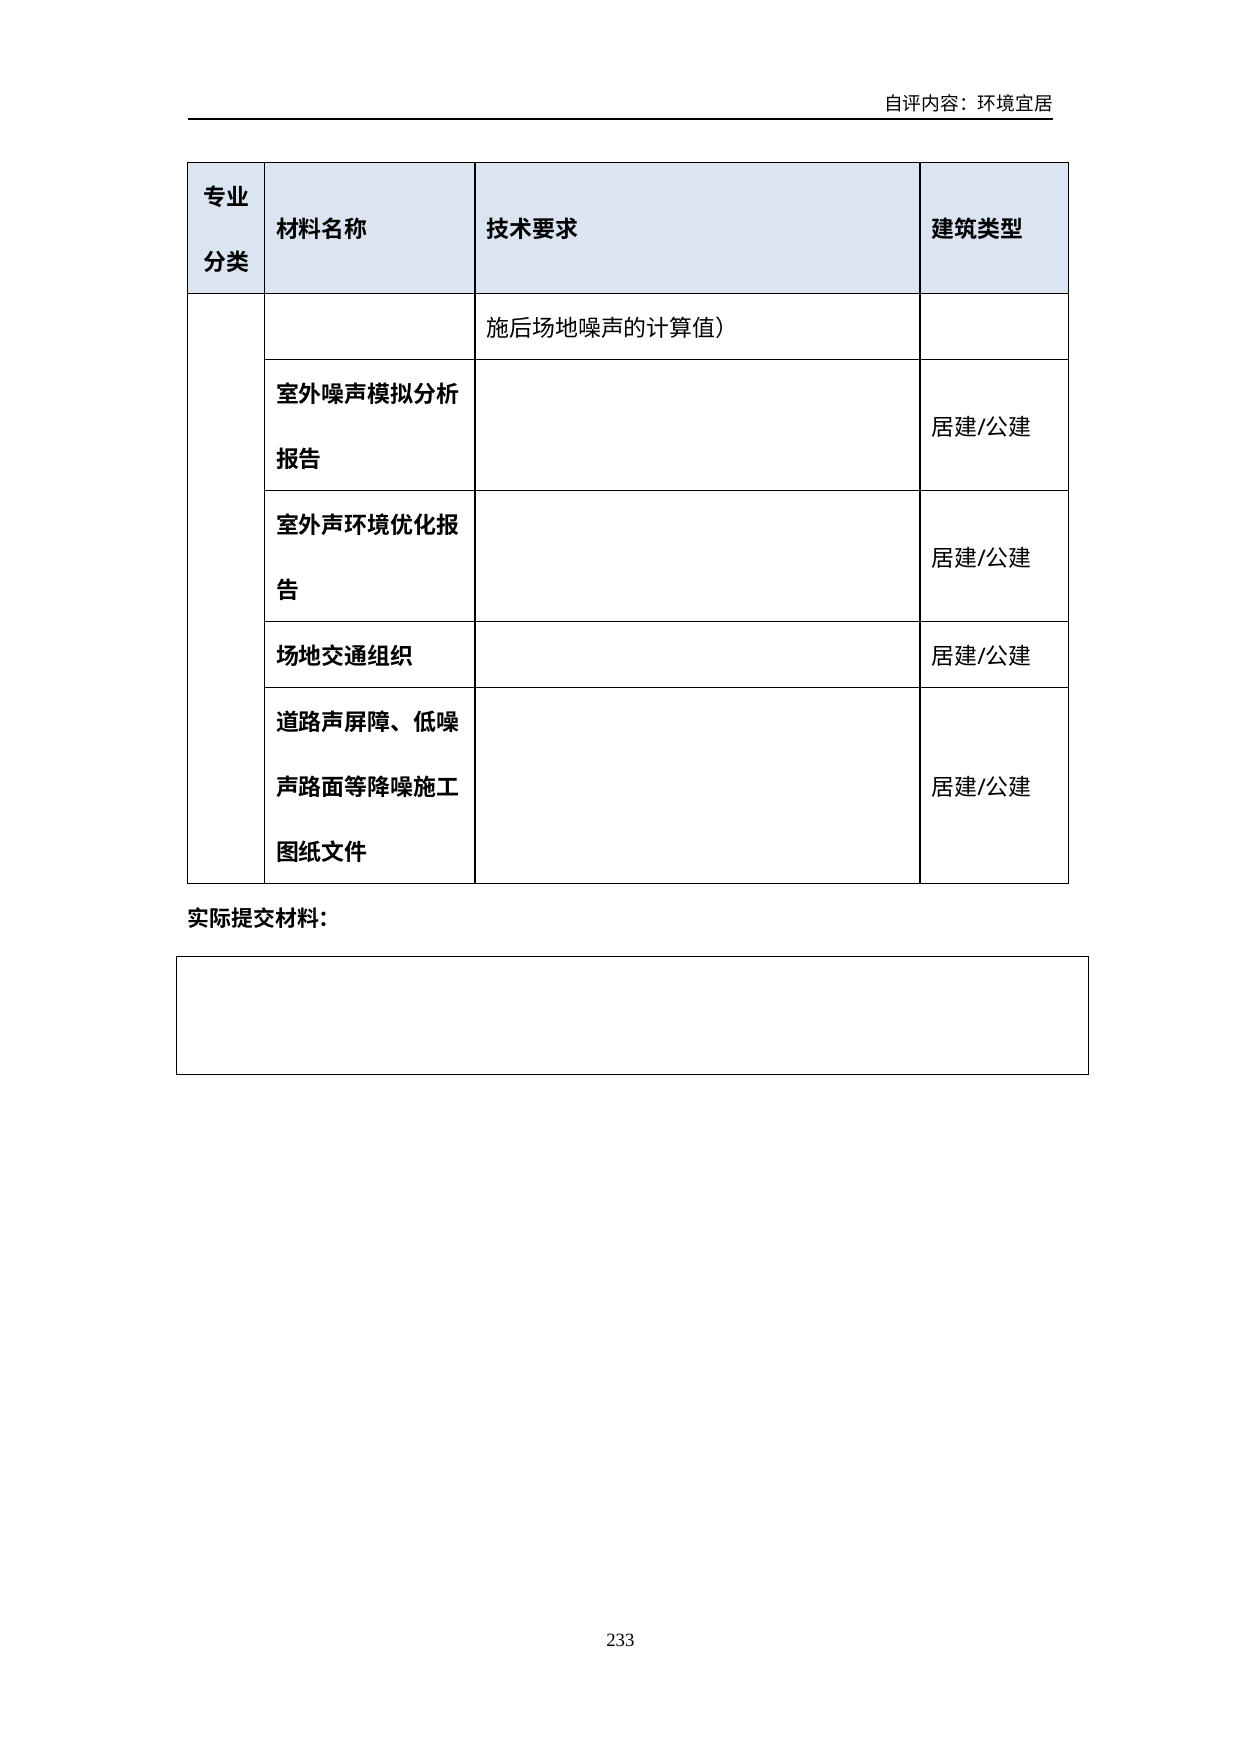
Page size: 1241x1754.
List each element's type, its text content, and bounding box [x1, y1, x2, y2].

text 实际提交材料： [187, 901, 1053, 933]
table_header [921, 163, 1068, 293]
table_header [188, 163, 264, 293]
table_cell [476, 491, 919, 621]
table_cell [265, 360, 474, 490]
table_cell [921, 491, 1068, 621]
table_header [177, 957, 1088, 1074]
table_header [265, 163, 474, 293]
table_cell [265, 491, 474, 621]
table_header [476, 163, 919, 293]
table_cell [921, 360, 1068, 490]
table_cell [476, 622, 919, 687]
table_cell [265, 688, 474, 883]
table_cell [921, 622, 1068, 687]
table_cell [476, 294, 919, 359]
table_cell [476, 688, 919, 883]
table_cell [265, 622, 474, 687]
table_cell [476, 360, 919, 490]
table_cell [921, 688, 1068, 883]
